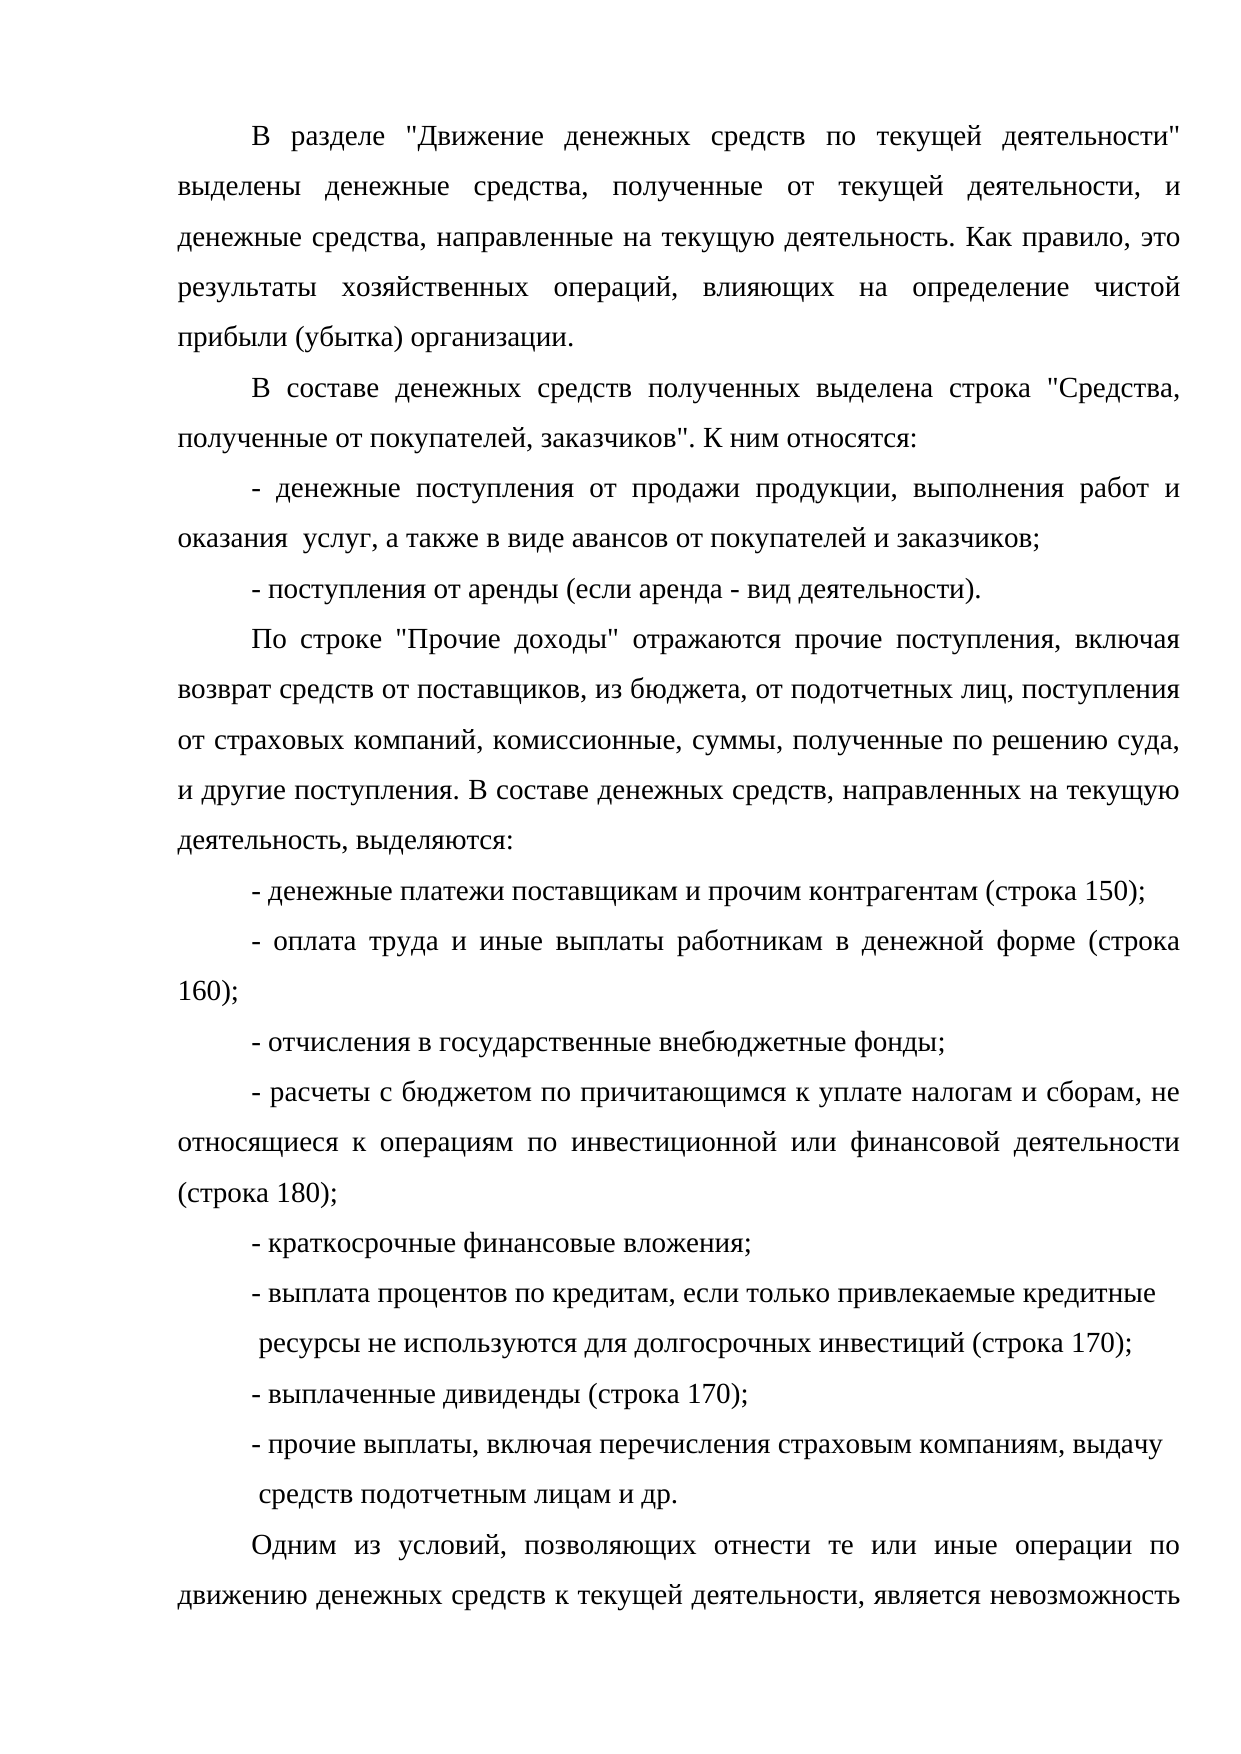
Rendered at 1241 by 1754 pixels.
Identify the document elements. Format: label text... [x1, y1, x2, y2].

text - денежные платежи поставщикам и прочим контрагентам (строка 150); [177, 873, 1181, 906]
text В составе денежных средств полученных выделена строка "Средства, полученные от покупателей, заказчиков". К ним относятся: [177, 370, 1181, 453]
text По строке "Прочие доходы" отражаются прочие поступления, включая возврат средств от поставщиков, из бюджета, от подотчетных лиц, поступления от страховых компаний, комиссионные, суммы, полученные по решению суда, и другие поступления. В составе денежных средств, направленных на текущую деятельность, выделяются: [177, 621, 1181, 856]
text - краткосрочные финансовые вложения; [177, 1225, 1181, 1258]
text ресурсы не используются для долгосрочных инвестиций (строка 170); [177, 1326, 1181, 1359]
text - прочие выплаты, включая перечисления страховым компаниям, выдачу [177, 1426, 1181, 1460]
text - выплаченные дивиденды (строка 170); [177, 1376, 1181, 1409]
text - выплата процентов по кредитам, если только привлекаемые кредитные [177, 1275, 1181, 1309]
text - отчисления в государственные внебюджетные фонды; [177, 1024, 1181, 1057]
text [177, 1527, 1181, 1611]
text средств подотчетным лицам и др. [177, 1477, 1181, 1510]
text - денежные поступления от продажи продукции, выполнения работ и оказания услуг, а также в виде авансов от покупателей и заказчиков; [177, 470, 1181, 554]
text - оплата труда и иные выплаты работникам в денежной форме (строка 160); [177, 923, 1181, 1007]
text В разделе "Движение денежных средств по текущей деятельности" выделены денежные средства, полученные от текущей деятельности, и денежные средства, направленные на текущую деятельность. Как правило, это результаты хозяйственных операций, влияющих на определение чистой прибыли (убытка) организации. [177, 118, 1181, 353]
text - поступления от аренды (если аренда - вид деятельности). [177, 571, 1181, 604]
text - расчеты с бюджетом по причитающимся к уплате налогам и сборам, не относящиеся к операциям по инвестиционной или финансовой деятельности (строка 180); [177, 1074, 1181, 1208]
